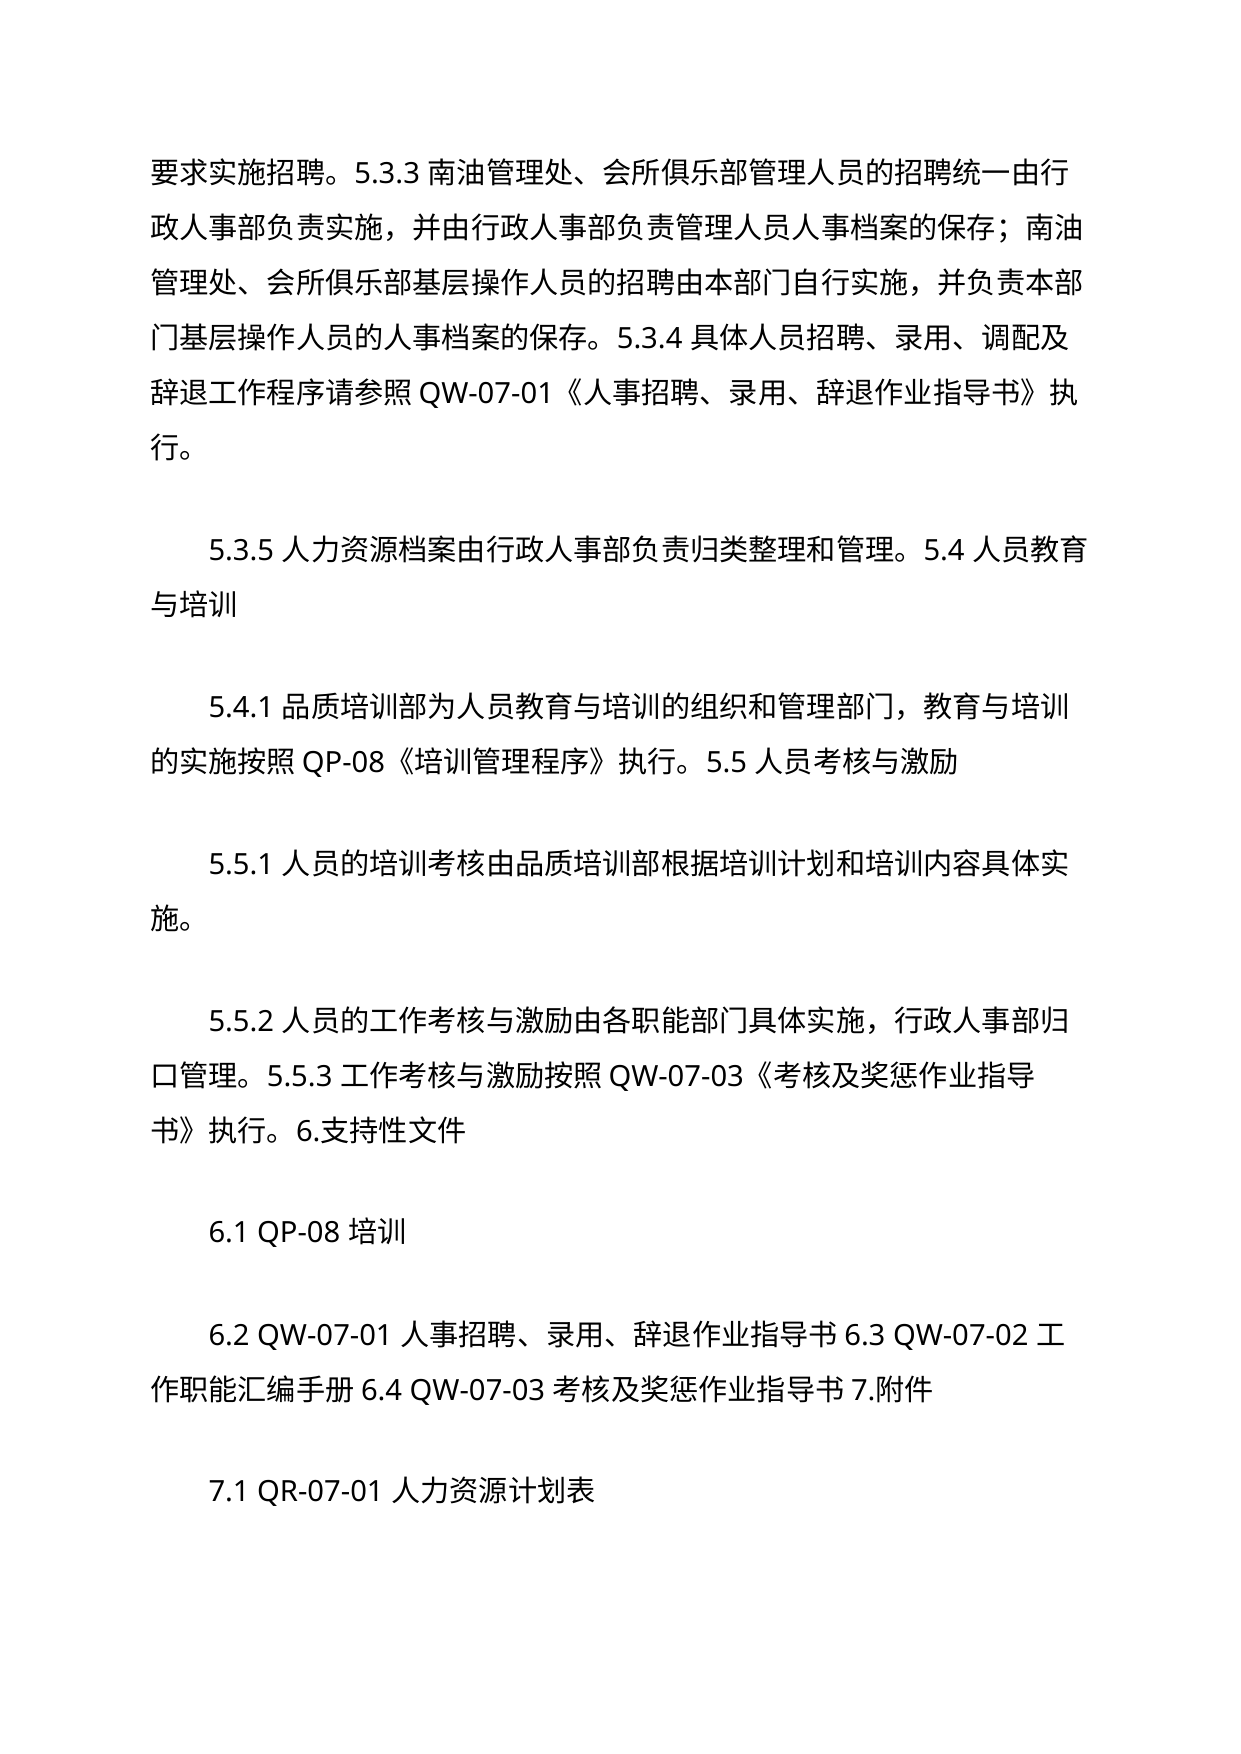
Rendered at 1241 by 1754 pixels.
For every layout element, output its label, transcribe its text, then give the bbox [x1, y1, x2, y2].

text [150, 150, 1090, 467]
text 6.2 QW-07-01 人事招聘、录用、辞退作业指导书 6.3 QW-07-02 工作职能汇编手册 6.4 QW-07-03 考核及奖惩作业指导书 7.附件 [150, 1311, 1090, 1408]
text 6.1 QP-08 培训 [150, 1209, 1090, 1251]
text 5.4.1 品质培训部为人员教育与培训的组织和管理部门，教育与培训的实施按照QP-08《培训管理程序》执行。5.5 人员考核与激励 [150, 683, 1090, 781]
text 7.1 QR-07-01 人力资源计划表 [150, 1468, 1090, 1510]
text 5.5.2 人员的工作考核与激励由各职能部门具体实施，行政人事部归口管理。5.5.3 工作考核与激励按照QW-07-03《考核及奖惩作业指导书》执行。6.支持性文件 [150, 997, 1090, 1149]
text 5.5.1 人员的培训考核由品质培训部根据培训计划和培训内容具体实施。 [150, 840, 1090, 938]
text 5.3.5 人力资源档案由行政人事部负责归类整理和管理。5.4 人员教育与培训 [150, 527, 1090, 624]
